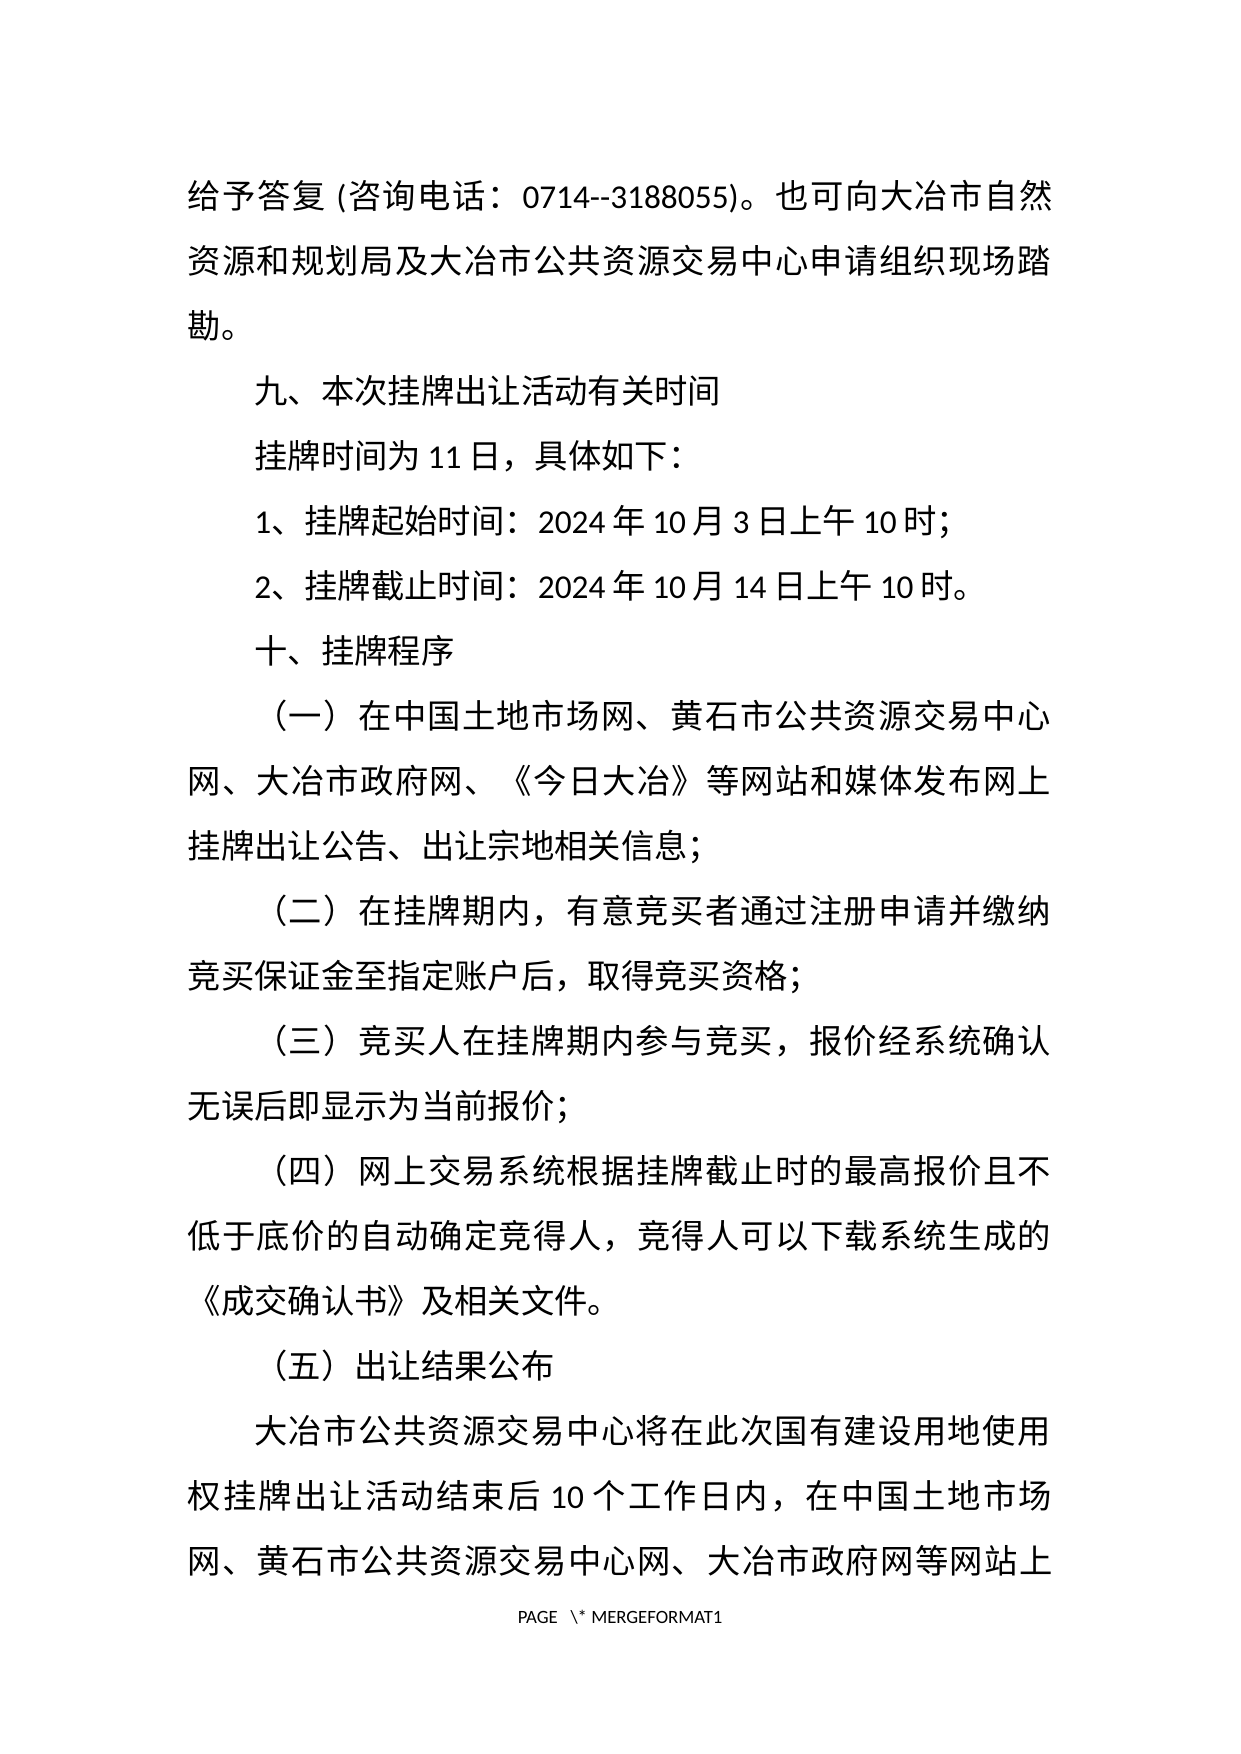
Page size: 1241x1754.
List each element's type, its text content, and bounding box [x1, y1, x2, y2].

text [187, 1397, 1053, 1592]
text 2、挂牌截止时间：2024年10月14日上午10时。 [187, 552, 1053, 617]
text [187, 162, 1053, 357]
text （三）竞买人在挂牌期内参与竞买，报价经系统确认无误后即显示为当前报价； [187, 1007, 1053, 1137]
text （四）网上交易系统根据挂牌截止时的最高报价且不低于底价的自动确定竞得人，竞得人可以下载系统生成的《成交确认书》及相关文件。 [187, 1137, 1053, 1332]
text （五）出让结果公布 [187, 1332, 1053, 1397]
text 十、挂牌程序 [187, 617, 1053, 682]
text （二）在挂牌期内，有意竞买者通过注册申请并缴纳竞买保证金至指定账户后，取得竞买资格； [187, 877, 1053, 1007]
text （一）在中国土地市场网、黄石市公共资源交易中心网、大冶市政府网、《今日大冶》等网站和媒体发布网上挂牌出让公告、出让宗地相关信息； [187, 682, 1053, 877]
text 挂牌时间为11日，具体如下： [187, 422, 1053, 487]
text 1、挂牌起始时间：2024年10月3日上午10时； [187, 487, 1053, 552]
text 九、本次挂牌出让活动有关时间 [187, 357, 1053, 422]
